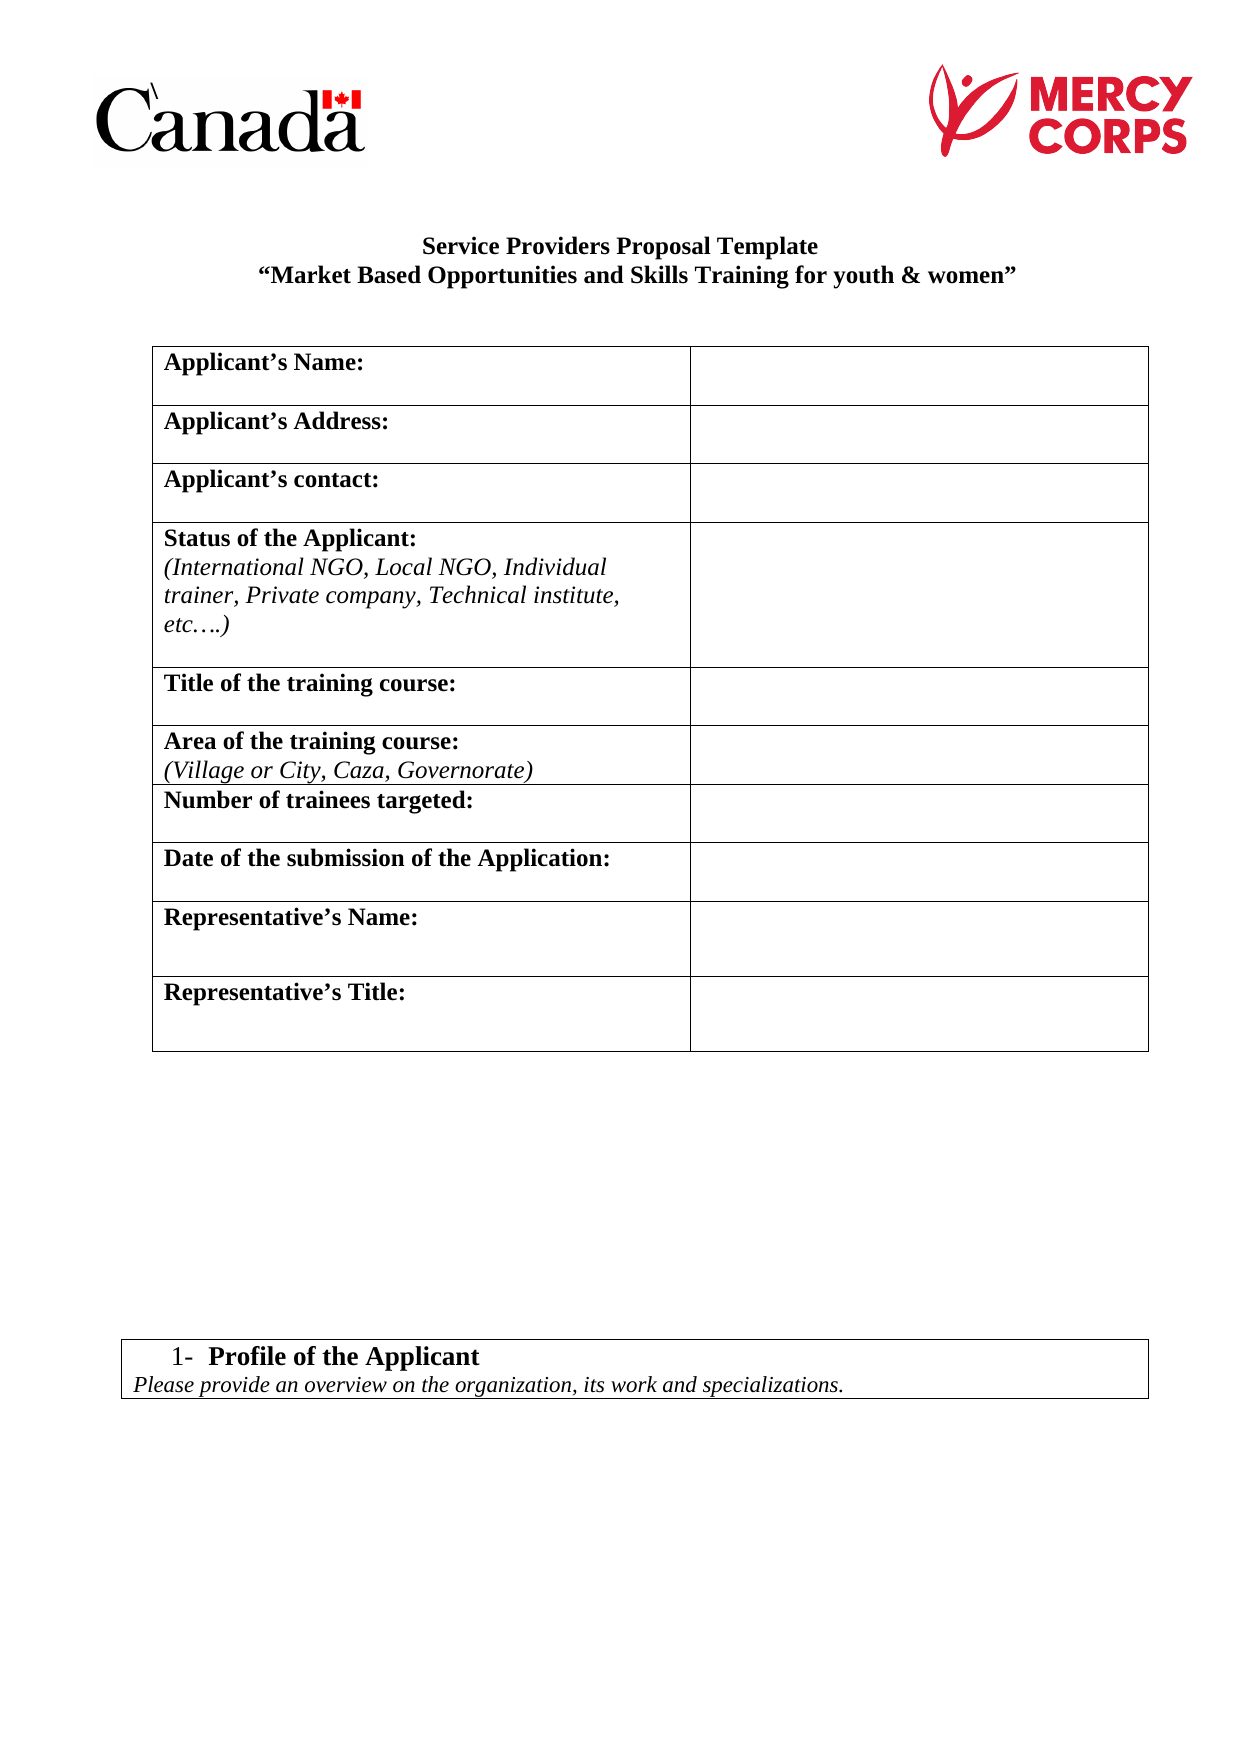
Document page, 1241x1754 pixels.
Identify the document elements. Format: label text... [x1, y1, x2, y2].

table_cell [691, 726, 1148, 784]
picture [929, 64, 1193, 157]
table_header [691, 347, 1148, 405]
table_cell [691, 843, 1148, 901]
table_cell [691, 464, 1148, 522]
text Service Providers Proposal Template [150, 231, 1090, 260]
table_cell [691, 523, 1148, 667]
table_cell Applicant’s Address: [153, 406, 690, 463]
table_cell Area of the training course: (Village or City, Caza, Governorate) [153, 726, 690, 784]
table_header Applicant’s Name: [153, 347, 690, 405]
table_cell Date of the submission of the Application: [153, 843, 690, 901]
table_cell Title of the training course: [153, 668, 690, 725]
table_cell [691, 977, 1148, 1051]
table_cell Representative’s Title: [153, 977, 690, 1051]
table_cell [691, 668, 1148, 725]
table_cell Status of the Applicant: (International NGO, Local NGO, Individual trainer, Private company, Technical institute, etc….) [153, 523, 690, 667]
table_cell Applicant’s contact: [153, 464, 690, 522]
table_cell Number of trainees targeted: [153, 785, 690, 842]
table_cell Representative’s Name: [153, 902, 690, 976]
text “Market Based Opportunities and Skills Training for youth & women” [150, 260, 1090, 289]
table_cell [691, 785, 1148, 842]
table_header Profile of the Applicant Please provide an overview on the organization, its work and specializations. [122, 1340, 1148, 1398]
table_cell [691, 902, 1148, 976]
table_cell [691, 406, 1148, 463]
picture [93, 75, 368, 167]
